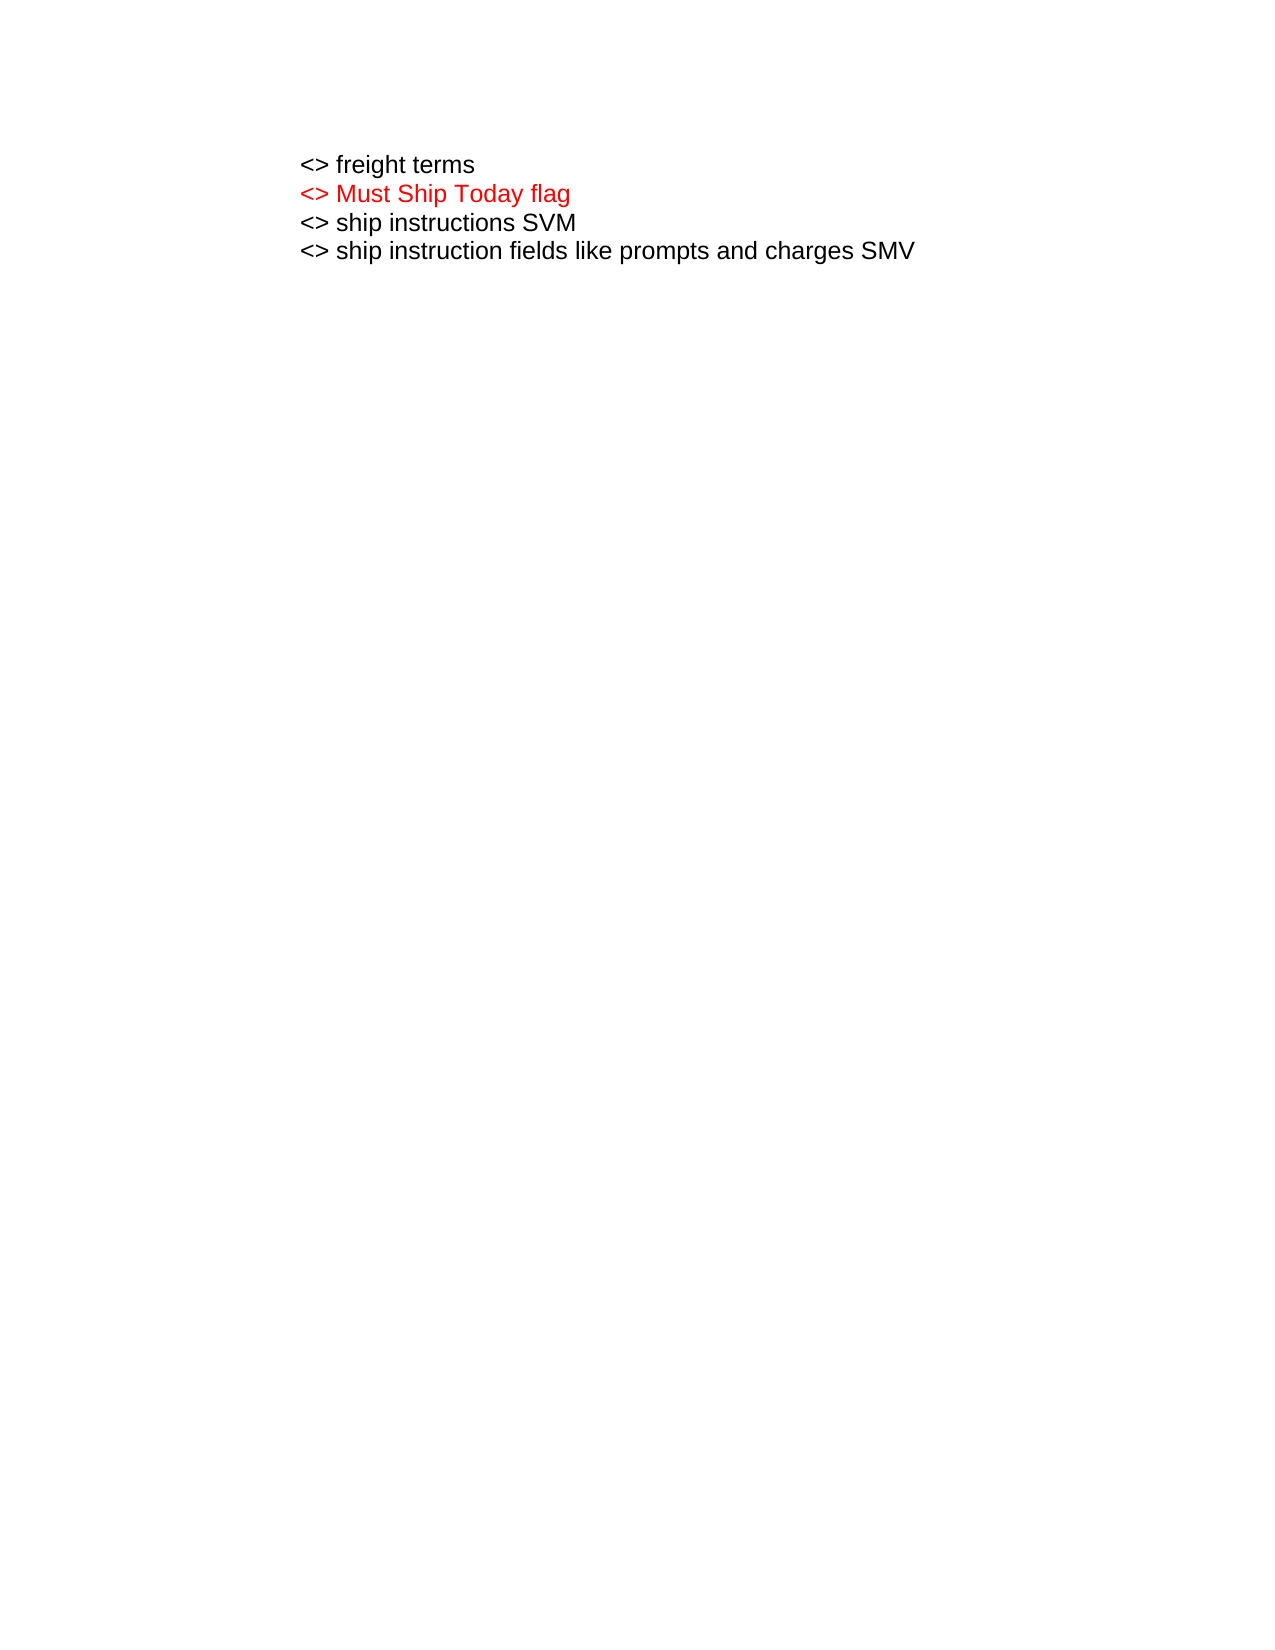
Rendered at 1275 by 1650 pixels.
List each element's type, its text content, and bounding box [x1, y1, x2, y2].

text <> ship instructions SVM [300, 207, 1125, 236]
text <> ship instruction fields like prompts and charges SMV [300, 236, 1125, 265]
text <> freight terms [300, 150, 1125, 179]
text <> Must Ship Today flag [300, 179, 1125, 207]
